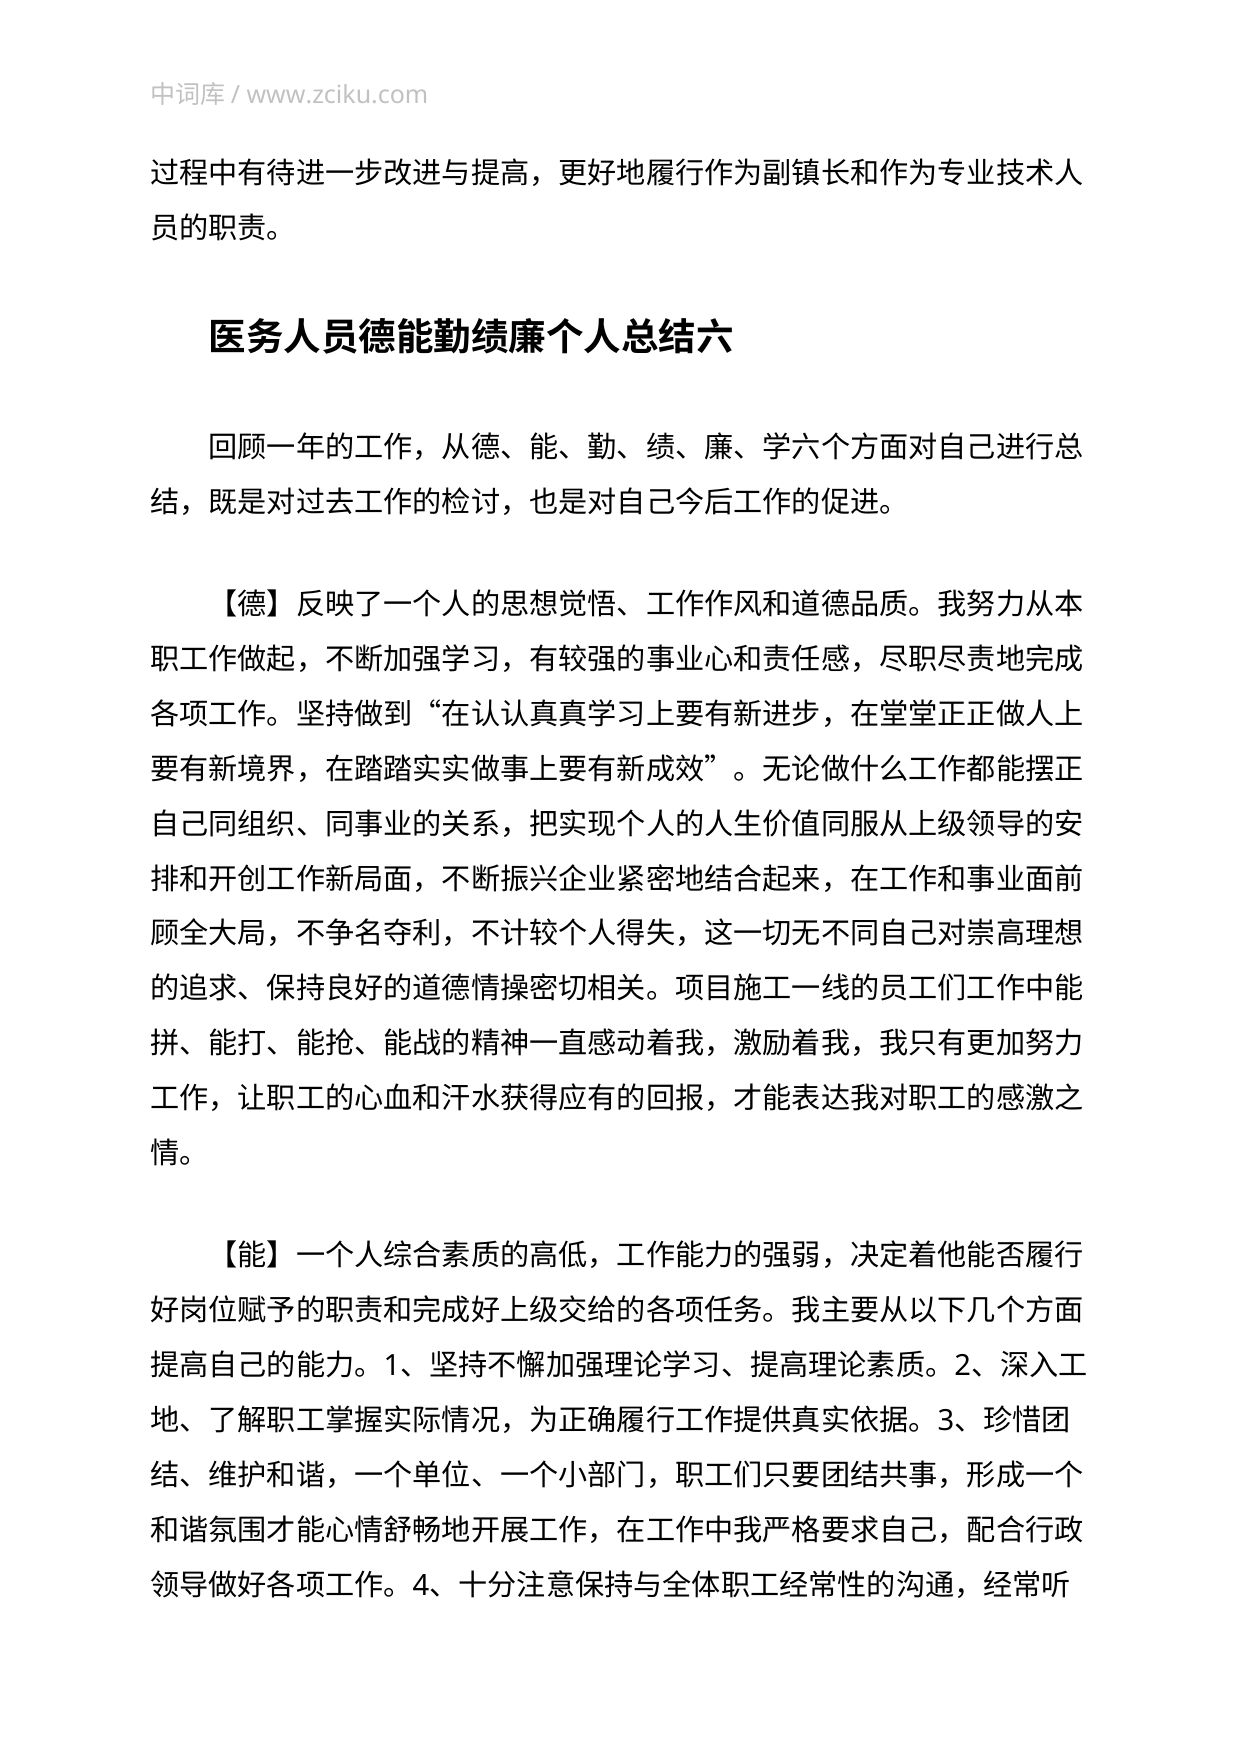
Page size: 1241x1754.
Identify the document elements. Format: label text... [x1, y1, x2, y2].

text 医务人员德能勤绩廉个人总结六 [150, 307, 1090, 361]
text 【德】反映了一个人的思想觉悟、工作作风和道德品质。我努力从本职工作做起，不断加强学习，有较强的事业心和责任感，尽职尽责地完成各项工作。坚持做到“在认认真真学习上要有新进步，在堂堂正正做人上要有新境界，在踏踏实实做事上要有新成效”。无论做什么工作都能摆正自己同组织、同事业的关系，把实现个人的人生价值同服从上级领导的安排和开创工作新局面，不断振兴企业紧密地结合起来，在工作和事业面前顾全大局，不争名夺利，不计较个人得失，这一切无不同自己对崇高理想的追求、保持良好的道德情操密切相关。项目施工一线的员工们工作中能拼、能打、能抢、能战的精神一直感动着我，激励着我，我只有更加努力工作，让职工的心血和汗水获得应有的回报，才能表达我对职工的感激之情。 [150, 581, 1090, 1172]
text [150, 150, 1090, 247]
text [150, 1231, 1090, 1603]
text 回顾一年的工作，从德、能、勤、绩、廉、学六个方面对自己进行总结，既是对过去工作的检讨，也是对自己今后工作的促进。 [150, 424, 1090, 521]
